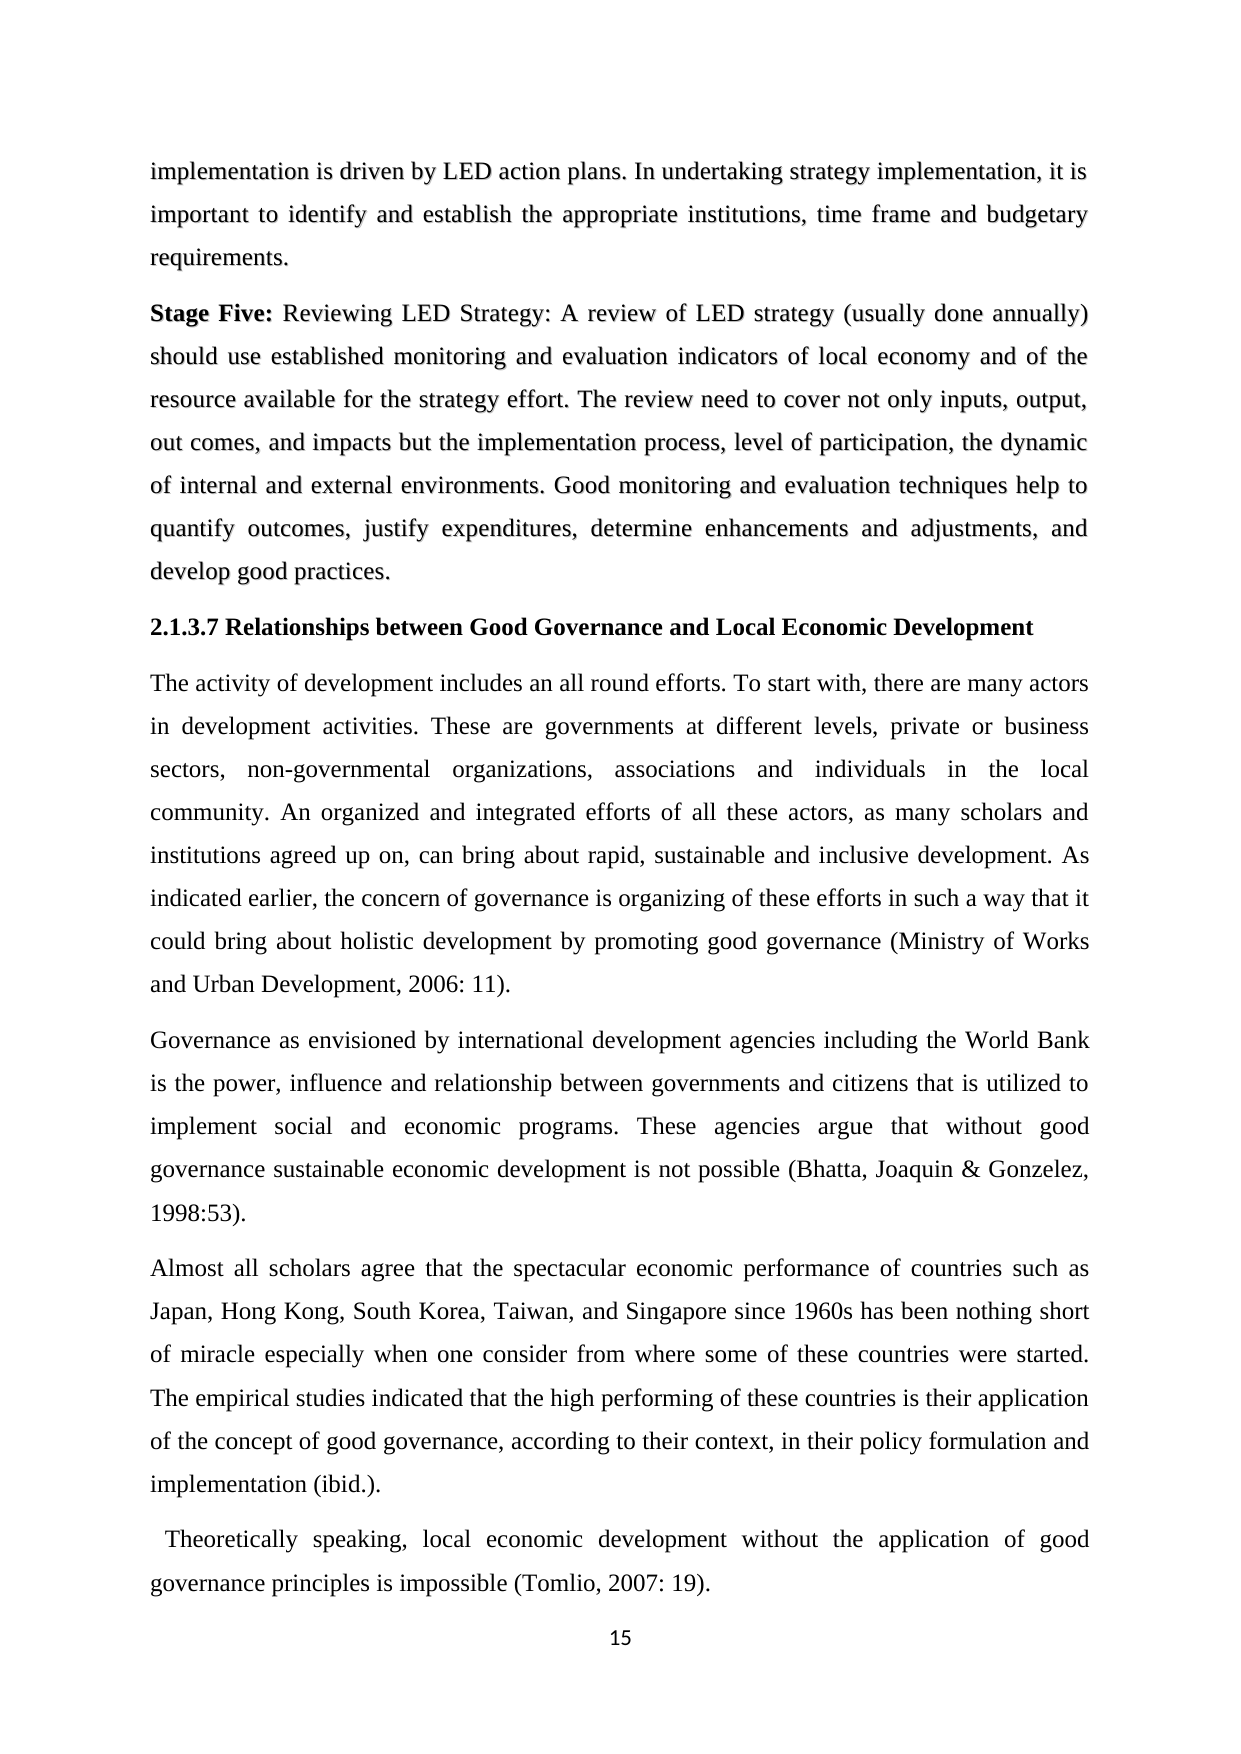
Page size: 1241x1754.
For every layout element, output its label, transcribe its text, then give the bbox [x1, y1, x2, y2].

text The activity of development includes an all round efforts. To start with, there are many actors in development activities. These are governments at different levels, private or business sectors, non-governmental organizations, associations and individuals in the local community. An organized and integrated efforts of all these actors, as many scholars and institutions agreed up on, can bring about rapid, sustainable and inclusive development. As indicated earlier, the concern of governance is organizing of these efforts in such a way that it could bring about holistic development by promoting good governance (Ministry of Works and Urban Development, 2006: 11). [150, 668, 1090, 998]
text 2.1.3.7 Relationships between Good Governance and Local Economic Development [150, 612, 1090, 641]
text Stage Five: Reviewing LED Strategy: A review of LED strategy (usually done annually) should use established monitoring and evaluation indicators of local economy and of the resource available for the strategy effort. The review need to cover not only inputs, output, out comes, and impacts but the implementation process, level of participation, the dynamic of internal and external environments. Good monitoring and evaluation techniques help to quantify outcomes, justify expenditures, determine enhancements and adjustments, and develop good practices. [150, 298, 1090, 585]
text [150, 156, 1090, 271]
text Theoretically speaking, local economic development without the application of good governance principles is impossible (Tomlio, 2007: 19). [150, 1524, 1090, 1596]
text Governance as envisioned by international development agencies including the World Bank is the power, influence and relationship between governments and citizens that is utilized to implement social and economic programs. These agencies argue that without good governance sustainable economic development is not possible (Bhatta, Joaquin & Gonzelez, 1998:53). [150, 1025, 1090, 1226]
text Almost all scholars agree that the spectacular economic performance of countries such as Japan, Hong Kong, South Korea, Taiwan, and Singapore since 1960s has been nothing short of miracle especially when one consider from where some of these countries were started. The empirical studies indicated that the high performing of these countries is their application of the concept of good governance, according to their context, in their policy formulation and implementation (ibid.). [150, 1253, 1090, 1498]
